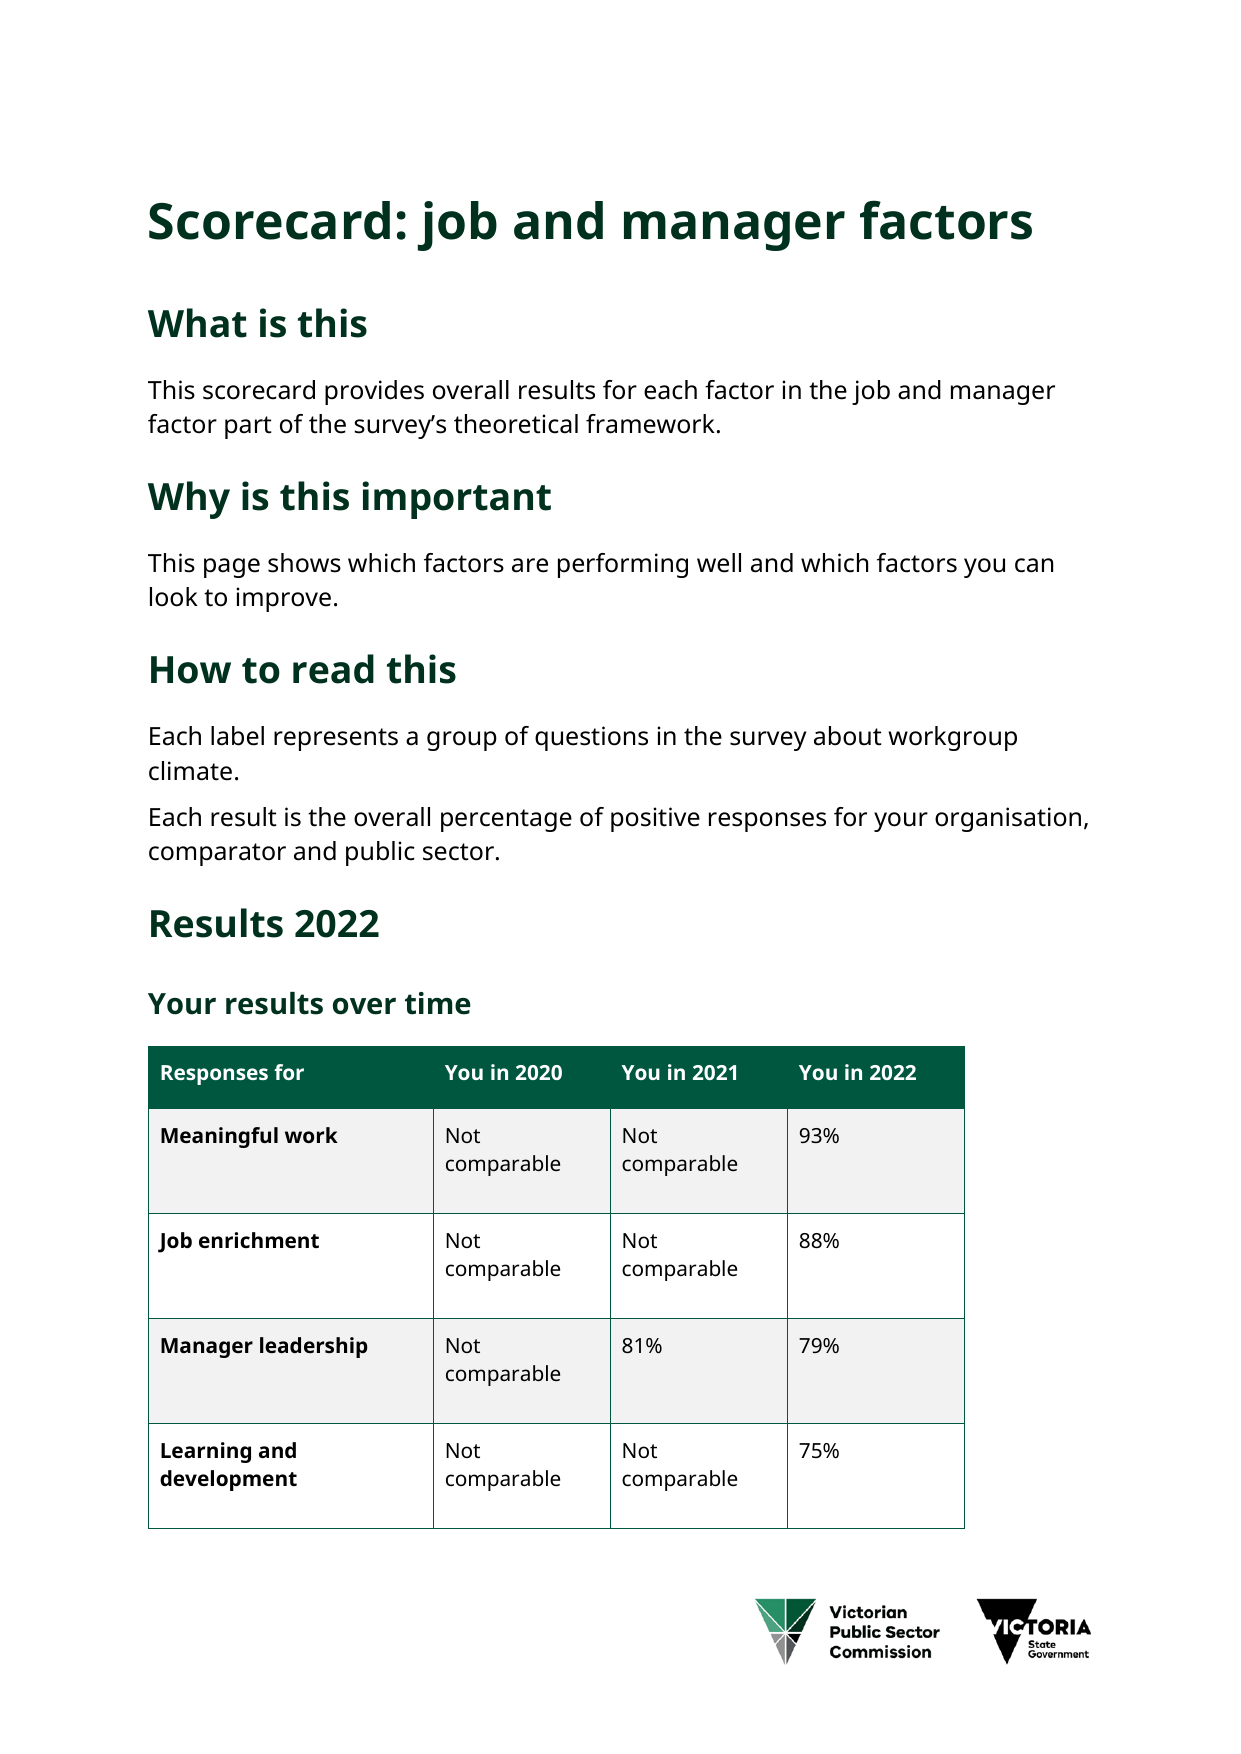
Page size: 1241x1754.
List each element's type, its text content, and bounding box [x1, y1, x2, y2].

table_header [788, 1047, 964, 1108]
text This page shows which factors are performing well and which factors you can look to improve. [148, 546, 1092, 614]
subtitle Scorecard: job and manager factors [148, 186, 1092, 254]
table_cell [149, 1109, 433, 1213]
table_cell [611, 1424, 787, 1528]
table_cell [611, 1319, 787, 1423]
subtitle Why is this important [148, 470, 1092, 521]
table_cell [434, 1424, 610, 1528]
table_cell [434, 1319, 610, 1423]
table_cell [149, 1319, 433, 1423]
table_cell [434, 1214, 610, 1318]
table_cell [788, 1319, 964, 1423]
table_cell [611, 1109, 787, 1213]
picture [754, 1598, 1093, 1666]
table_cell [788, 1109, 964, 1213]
subtitle Results 2022 [148, 897, 1092, 948]
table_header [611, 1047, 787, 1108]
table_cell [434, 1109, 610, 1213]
subtitle What is this [148, 297, 1092, 348]
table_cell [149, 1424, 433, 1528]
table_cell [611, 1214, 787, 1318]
text This scorecard provides overall results for each factor in the job and manager factor part of the survey’s theoretical framework. [148, 373, 1092, 441]
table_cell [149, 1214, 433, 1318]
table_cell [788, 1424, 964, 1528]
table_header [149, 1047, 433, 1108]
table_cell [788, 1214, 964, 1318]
text Each label represents a group of questions in the survey about workgroup climate. [148, 719, 1092, 787]
subtitle Your results over time [148, 983, 1092, 1023]
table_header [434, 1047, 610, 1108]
subtitle How to read this [148, 643, 1092, 694]
text Each result is the overall percentage of positive responses for your organisation, comparator and public sector. [148, 799, 1092, 868]
